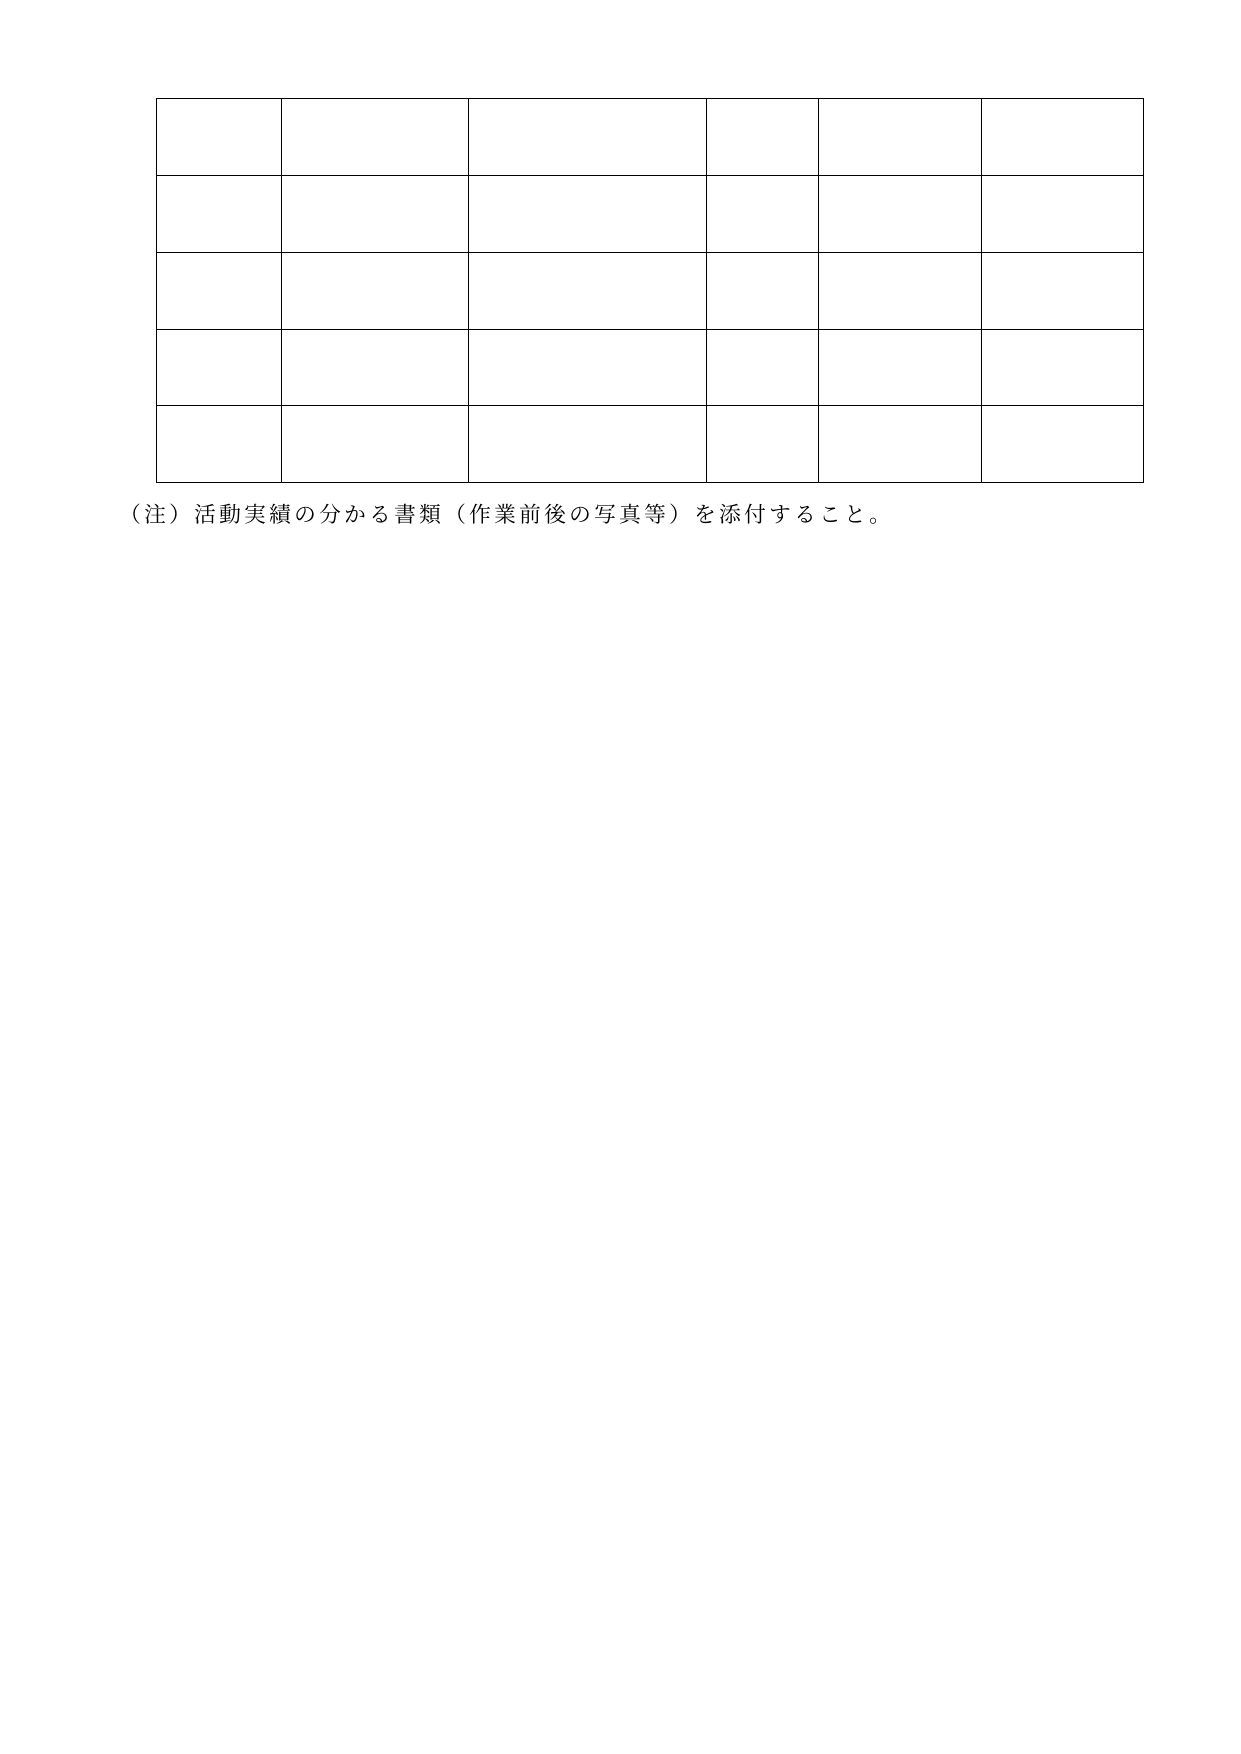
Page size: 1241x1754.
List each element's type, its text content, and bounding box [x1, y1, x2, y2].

table_cell [707, 176, 818, 252]
table_cell [282, 176, 468, 252]
table_cell [982, 176, 1143, 252]
table_cell [157, 406, 281, 482]
table_cell [469, 176, 706, 252]
table_cell [282, 253, 468, 328]
table_cell [982, 330, 1143, 405]
table_cell [982, 99, 1143, 175]
table_cell [157, 330, 281, 405]
table_cell [982, 253, 1143, 328]
table_cell [819, 99, 981, 175]
table_cell [157, 253, 281, 328]
table_cell [707, 253, 818, 328]
table_cell [819, 406, 981, 482]
table_cell [282, 330, 468, 405]
text （注）活動実績の分かる書類（作業前後の写真等）を添付すること。 [119, 483, 1144, 543]
table_cell [707, 99, 818, 175]
table_cell [469, 406, 706, 482]
table_cell [157, 99, 281, 175]
table_cell [469, 253, 706, 328]
table_cell [707, 406, 818, 482]
table_cell [819, 330, 981, 405]
table_cell [819, 253, 981, 328]
table_cell [469, 99, 706, 175]
table_cell [819, 176, 981, 252]
table_cell [282, 99, 468, 175]
table_cell [157, 176, 281, 252]
table_cell [282, 406, 468, 482]
table_cell [707, 330, 818, 405]
table_cell [982, 406, 1143, 482]
table_cell [469, 330, 706, 405]
